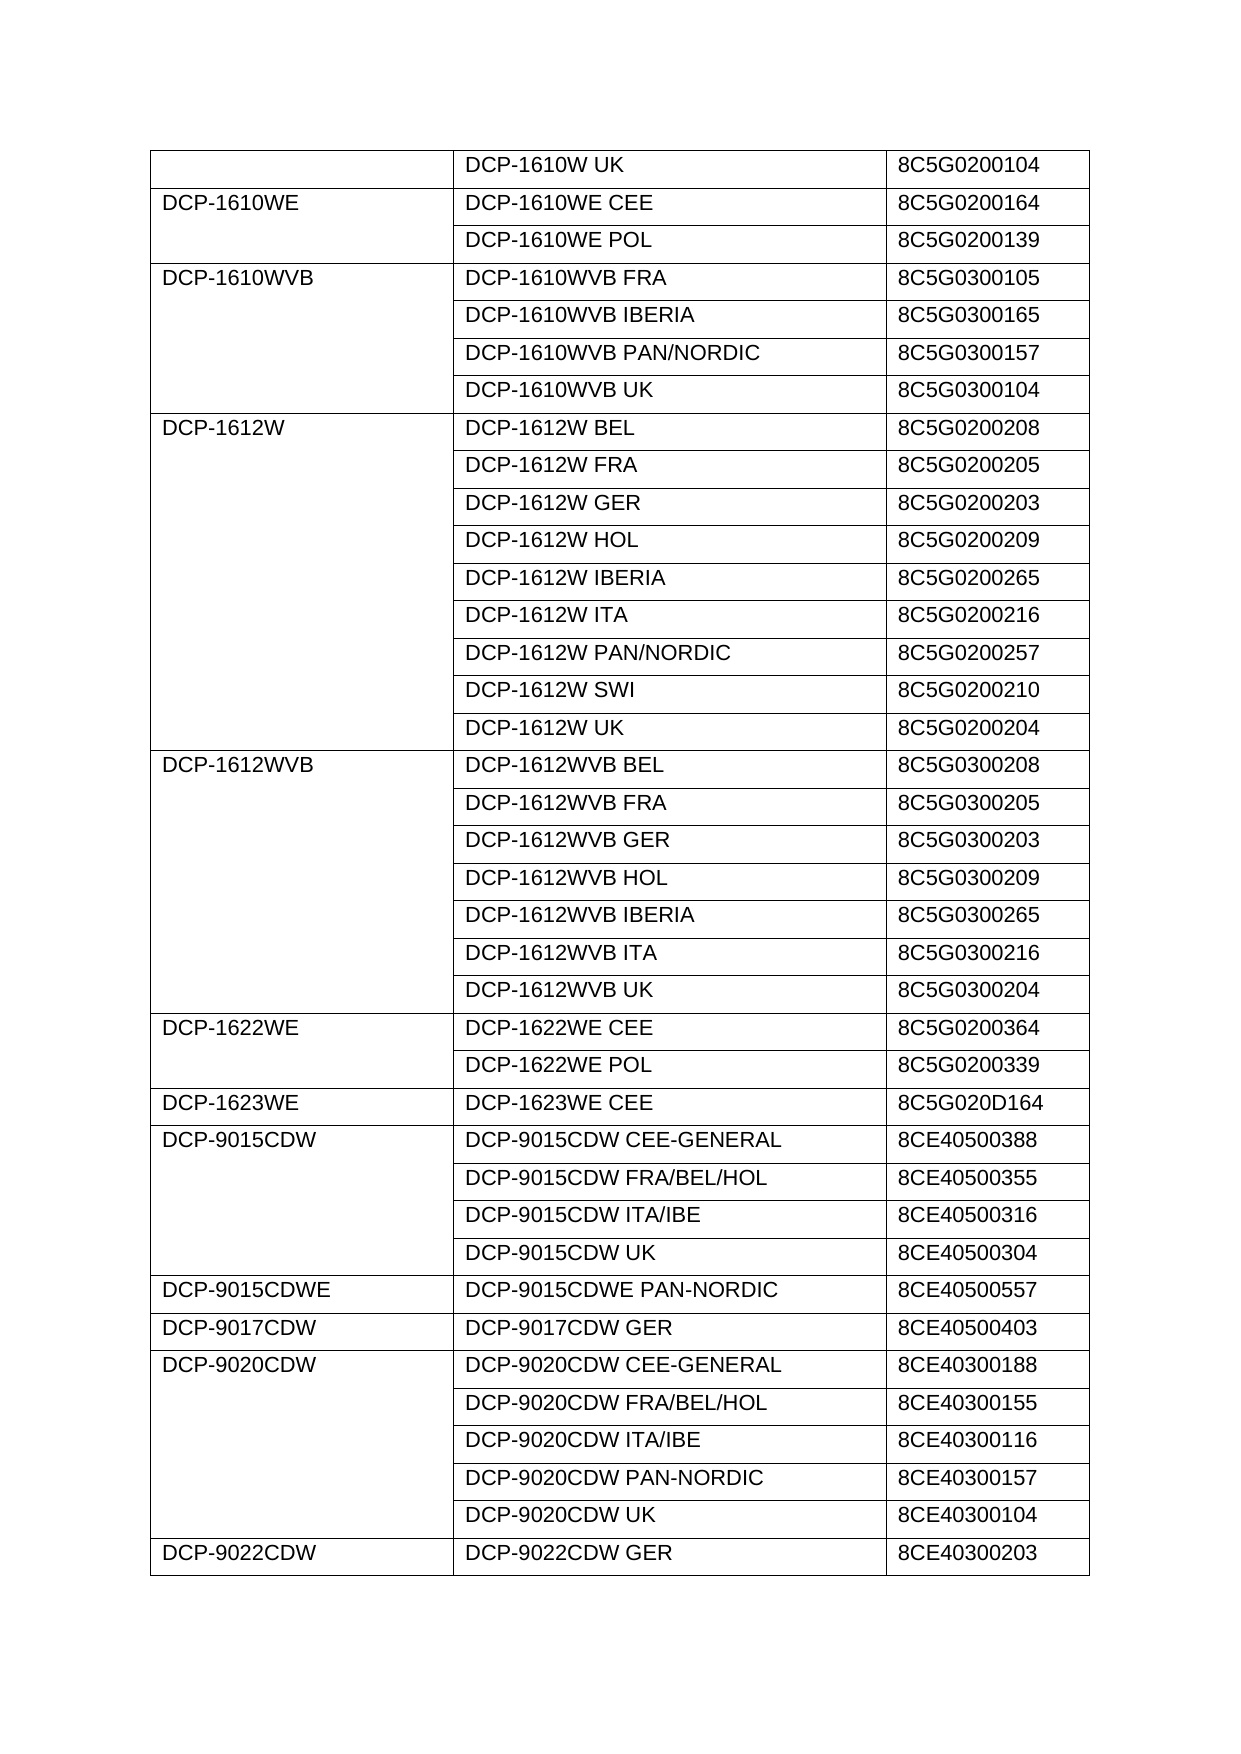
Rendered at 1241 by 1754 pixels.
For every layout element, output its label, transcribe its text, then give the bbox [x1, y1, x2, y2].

table_cell 8CE40500316 [887, 1201, 1089, 1237]
table_cell 8C5G0200204 [887, 714, 1089, 750]
table_cell DCP-1610WVB FRA [454, 264, 886, 300]
table_cell 8CE40500304 [887, 1239, 1089, 1275]
table_cell DCP-9015CDW FRA/BEL/HOL [454, 1164, 886, 1200]
table_cell 8CE40500557 [887, 1276, 1089, 1312]
table_cell DCP-1610WE [151, 189, 453, 262]
table_cell 8C5G0300157 [887, 339, 1089, 375]
table_cell DCP-9022CDW [151, 1539, 453, 1575]
table_cell DCP-9015CDWE PAN-NORDIC [454, 1276, 886, 1312]
table_cell 8C5G0300265 [887, 901, 1089, 937]
table_cell DCP-1612W FRA [454, 451, 886, 487]
table_cell DCP-9015CDW ITA/IBE [454, 1201, 886, 1237]
table_cell DCP-1612W ITA [454, 601, 886, 637]
table_cell DCP-1612W BEL [454, 414, 886, 450]
table_cell 8C5G0300104 [887, 376, 1089, 412]
table_cell DCP-1612WVB [151, 751, 453, 1012]
table_cell 8C5G0300209 [887, 864, 1089, 900]
table_cell 8C5G0200210 [887, 676, 1089, 712]
table_cell DCP-1623WE [151, 1089, 453, 1125]
table_cell DCP-9017CDW GER [454, 1314, 886, 1350]
table_cell DCP-9020CDW PAN-NORDIC [454, 1464, 886, 1500]
table_cell DCP-9020CDW [151, 1351, 453, 1537]
table_cell 8C5G0200104 [887, 151, 1089, 187]
table_cell 8C5G0200257 [887, 639, 1089, 675]
table_cell DCP-1612WVB FRA [454, 789, 886, 825]
table_cell 8C5G0200205 [887, 451, 1089, 487]
table_cell DCP-1612W SWI [454, 676, 886, 712]
table_cell DCP-1610WVB UK [454, 376, 886, 412]
table_cell DCP-9020CDW FRA/BEL/HOL [454, 1389, 886, 1425]
table_cell DCP-1612WVB BEL [454, 751, 886, 787]
table_cell 8C5G0300203 [887, 826, 1089, 862]
table_cell 8C5G0200339 [887, 1051, 1089, 1087]
table_cell 8CE40500403 [887, 1314, 1089, 1350]
table_cell 8C5G0300204 [887, 976, 1089, 1012]
table_cell DCP-1610WVB [151, 264, 453, 412]
table_cell DCP-1612W UK [454, 714, 886, 750]
table_cell 8CE40500388 [887, 1126, 1089, 1162]
table_cell DCP-1612W PAN/NORDIC [454, 639, 886, 675]
table_cell DCP-1610WVB IBERIA [454, 301, 886, 337]
table_cell 8C5G0300208 [887, 751, 1089, 787]
table_cell DCP-1612WVB IBERIA [454, 901, 886, 937]
table_cell DCP-1610WE CEE [454, 189, 886, 225]
table_cell 8CE40300188 [887, 1351, 1089, 1387]
table_cell 8CE40300157 [887, 1464, 1089, 1500]
table_cell 8C5G0200216 [887, 601, 1089, 637]
table_cell DCP-9020CDW UK [454, 1501, 886, 1537]
table_cell DCP-9017CDW [151, 1314, 453, 1350]
table_cell DCP-9020CDW ITA/IBE [454, 1426, 886, 1462]
table_cell DCP-1612W [151, 414, 453, 750]
table_cell 8C5G0200203 [887, 489, 1089, 525]
table_cell DCP-1622WE POL [454, 1051, 886, 1087]
table_cell 8C5G0200164 [887, 189, 1089, 225]
table_cell DCP-9015CDW CEE-GENERAL [454, 1126, 886, 1162]
table_cell DCP-1622WE [151, 1014, 453, 1087]
table_cell DCP-9015CDW [151, 1126, 453, 1275]
table_cell DCP-1612WVB ITA [454, 939, 886, 975]
table_cell 8C5G0300165 [887, 301, 1089, 337]
table_cell 8C5G0200208 [887, 414, 1089, 450]
table_cell DCP-1610WE POL [454, 226, 886, 262]
table_cell DCP-9015CDW UK [454, 1239, 886, 1275]
table_cell 8C5G0300105 [887, 264, 1089, 300]
table_cell DCP-9022CDW GER [454, 1539, 886, 1575]
table_cell 8CE40500355 [887, 1164, 1089, 1200]
table_cell DCP-1612WVB HOL [454, 864, 886, 900]
table_cell 8CE40300104 [887, 1501, 1089, 1537]
table_cell DCP-9015CDWE [151, 1276, 453, 1312]
table_cell 8CE40300155 [887, 1389, 1089, 1425]
table_cell DCP-1623WE CEE [454, 1089, 886, 1125]
table_cell 8C5G020D164 [887, 1089, 1089, 1125]
table_cell DCP-9020CDW CEE-GENERAL [454, 1351, 886, 1387]
table_cell DCP-1612WVB GER [454, 826, 886, 862]
table_cell 8C5G0200364 [887, 1014, 1089, 1050]
table_cell 8C5G0300205 [887, 789, 1089, 825]
table_cell DCP-1612W IBERIA [454, 564, 886, 600]
table_cell 8C5G0200265 [887, 564, 1089, 600]
table_cell 8CE40300116 [887, 1426, 1089, 1462]
table_cell DCP-1610WVB PAN/NORDIC [454, 339, 886, 375]
table_cell 8CE40300203 [887, 1539, 1089, 1575]
table_cell DCP-1612W GER [454, 489, 886, 525]
table_cell DCP-1610W UK [454, 151, 886, 187]
table_cell 8C5G0300216 [887, 939, 1089, 975]
table_cell DCP-1612W HOL [454, 526, 886, 562]
table_cell DCP-1612WVB UK [454, 976, 886, 1012]
table_cell DCP-1622WE CEE [454, 1014, 886, 1050]
table_cell 8C5G0200139 [887, 226, 1089, 262]
table_cell 8C5G0200209 [887, 526, 1089, 562]
